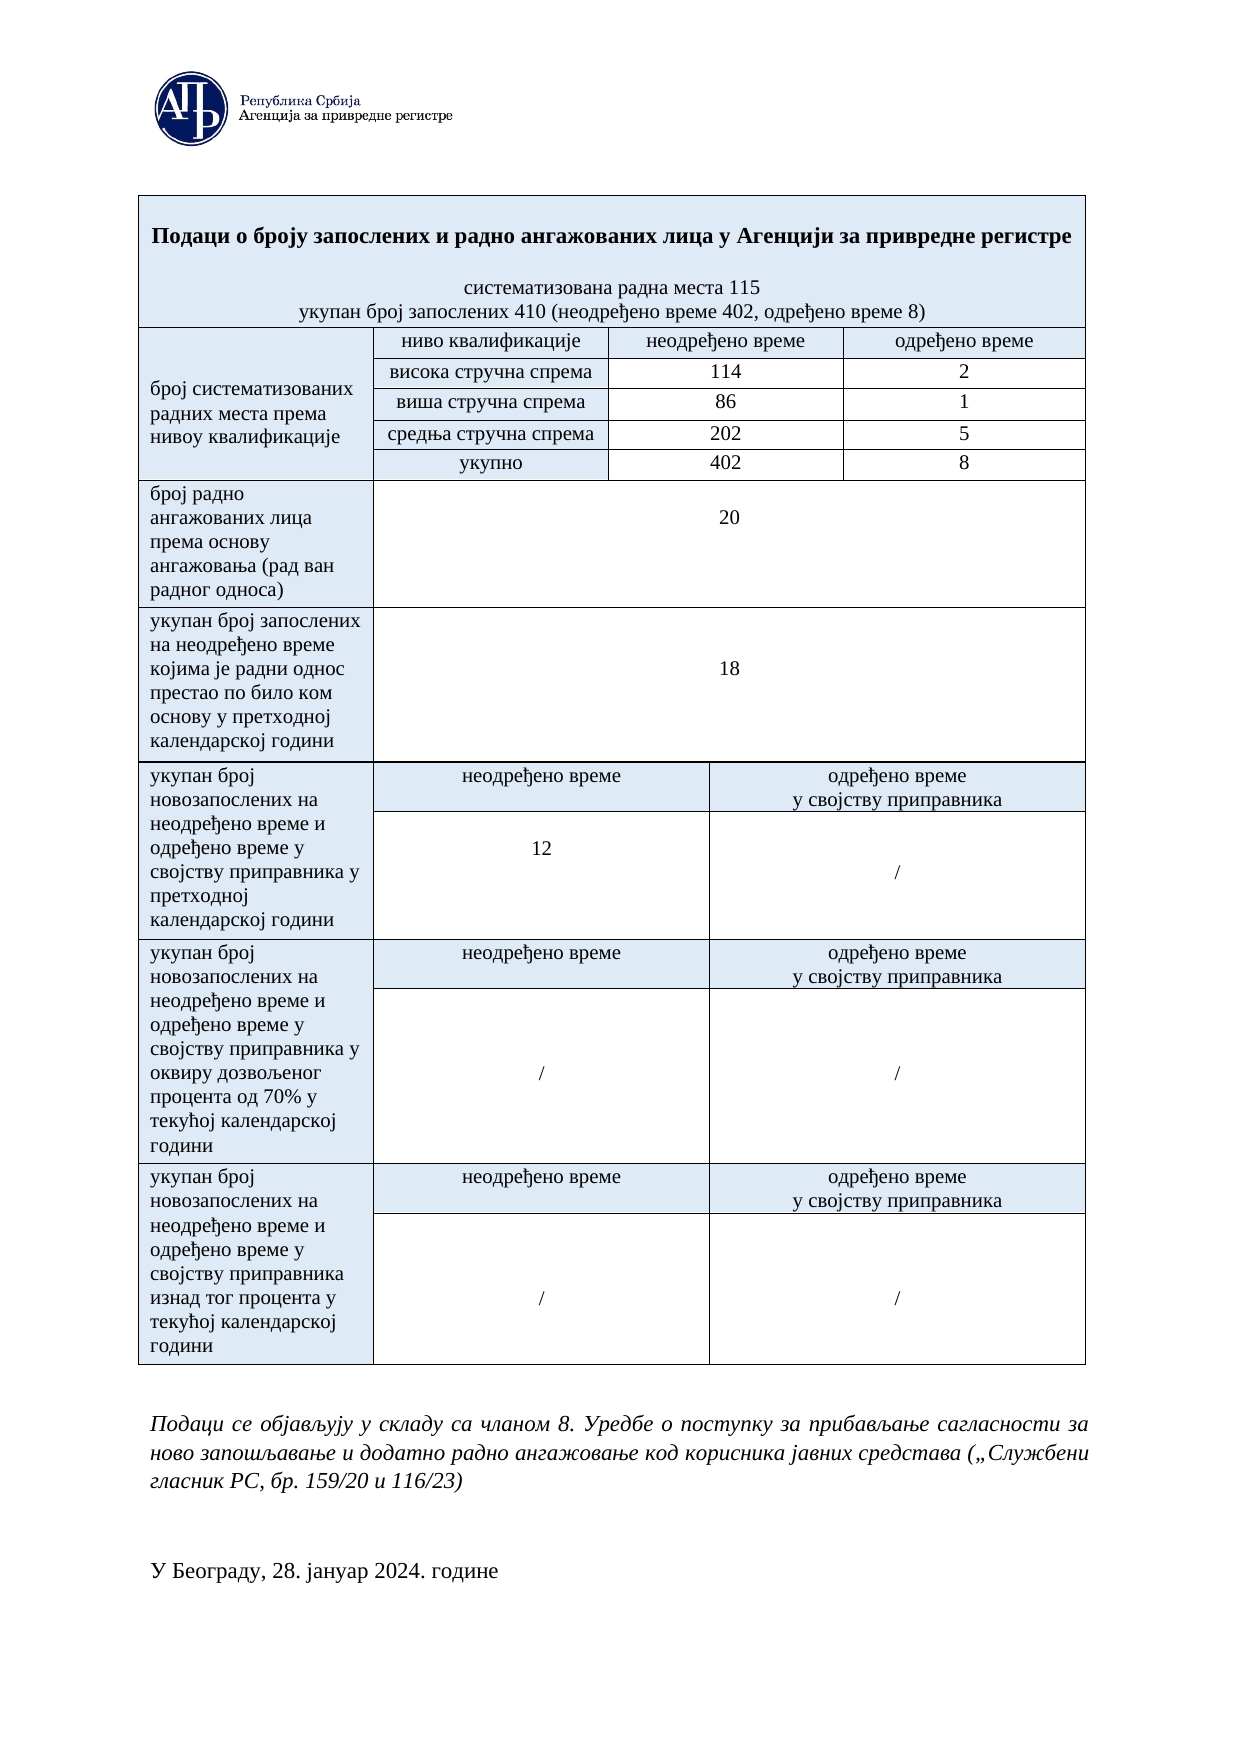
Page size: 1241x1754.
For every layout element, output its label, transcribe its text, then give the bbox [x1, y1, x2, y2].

table_cell одређено време у својству приправника [710, 940, 1085, 988]
table_cell укупан број новозапослених на неодређено време и одређено време у својству приправника у претходној календарској години [139, 763, 373, 939]
table_cell одређено време [844, 328, 1085, 358]
table_cell 5 [844, 421, 1085, 449]
table_cell одређено време у својству приправника [710, 1164, 1085, 1212]
table_cell / [374, 989, 709, 1163]
table_cell висока стручна спрема [374, 359, 608, 387]
table_cell / [710, 1214, 1085, 1364]
table_cell број систематизованих радних места према нивоу квалификације [139, 328, 373, 479]
text У Београду, 28. jaнуaр 2024. године [150, 1558, 1090, 1584]
table_cell ниво квалификације [374, 328, 608, 358]
table_cell 402 [609, 450, 843, 479]
table_cell 114 [609, 359, 843, 387]
picture [150, 66, 455, 150]
table_cell виша стручна спрема [374, 389, 608, 420]
text Подаци се објављују у складу са чланом 8. Уредбе о поступку за прибављање сагласности за ново запошљавање и додатно радно ангажовање код корисника јавних средстава („Службени гласник РС, бр. 159/20 и 116/23) [150, 1411, 1090, 1494]
table_cell укупан број запослених на неодређено време којима је радни однос престао по било ком основу у претходној календарској години [139, 608, 373, 761]
table_cell неодређено време [374, 763, 709, 811]
table_cell укупан број новозапослених на неодређено време и одређено време у својству приправника у оквиру дозвољеног процента од 70% у текућој календарској години [139, 940, 373, 1163]
table_cell 20 [374, 481, 1085, 607]
table_cell 12 [374, 812, 709, 939]
table_cell број радно ангажованих лица према основу ангажовања (рад ван радног односа) [139, 481, 373, 607]
table_cell укупно [374, 450, 608, 479]
table_cell неодређено време [374, 1164, 709, 1212]
table_cell / [710, 989, 1085, 1163]
table_cell средња стручна спрема [374, 421, 608, 449]
table_cell 2 [844, 359, 1085, 387]
table_cell одређено време у својству приправника [710, 763, 1085, 811]
table_cell неодређено време [374, 940, 709, 988]
table_cell неодређено време [609, 328, 843, 358]
table_cell 8 [844, 450, 1085, 479]
table_cell 202 [609, 421, 843, 449]
table_cell 1 [844, 389, 1085, 420]
table_cell / [710, 812, 1085, 939]
table_cell 86 [609, 389, 843, 420]
table_cell / [374, 1214, 709, 1364]
table_cell 18 [374, 608, 1085, 761]
table_header Подаци о броју запослених и радно ангажованих лица у Агенцији за привредне регистре систематизована радна места 115 укупан број запослених 410 (неодређено време 402, одређено време 8) [139, 196, 1085, 327]
table_cell укупан број новозапослених на неодређено време и одређено време у својству приправника изнад тог процента у текућој календарској години [139, 1164, 373, 1364]
